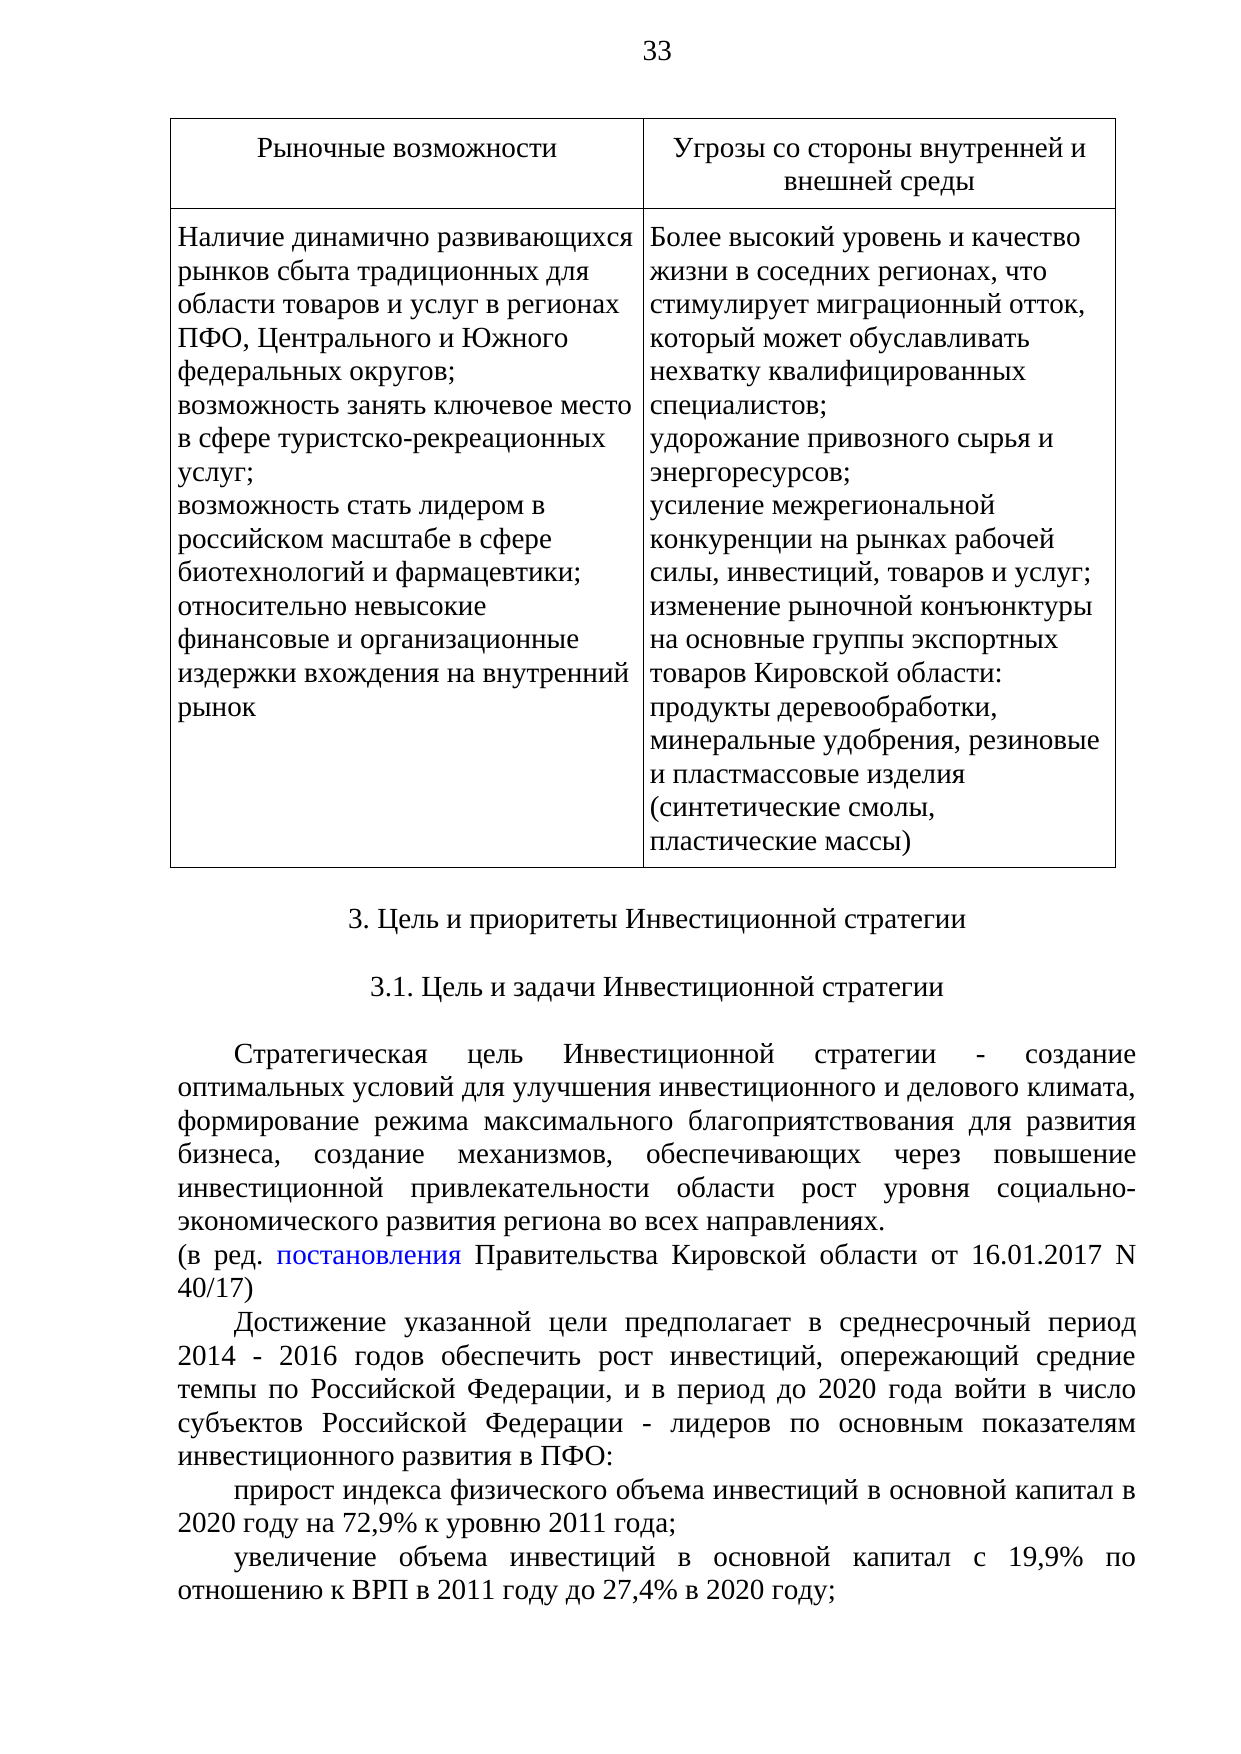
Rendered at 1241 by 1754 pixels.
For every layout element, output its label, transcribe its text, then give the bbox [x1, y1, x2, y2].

text (в ред. постановления Правительства Кировской области от 16.01.2017 N 40/17) [177, 1237, 1137, 1304]
table_cell Более высокий уровень и качество жизни в соседних регионах, что стимулирует миграционный отток, который может обуславливать нехватку квалифицированных специалистов; удорожание привозного сырья и энергоресурсов; усиление межрегиональной конкуренции на рынках рабочей силы, инвестиций, товаров и услуг; изменение рыночной конъюнктуры на основные группы экспортных товаров Кировской области: продукты деревообработки, минеральные удобрения, резиновые и пластмассовые изделия (синтетические смолы, пластические массы) [644, 209, 1115, 867]
table_cell Рыночные возможности [171, 119, 643, 207]
text 3.1. Цель и задачи Инвестиционной стратегии [177, 969, 1137, 1002]
text Стратегическая цель Инвестиционной стратегии - создание оптимальных условий для улучшения инвестиционного и делового климата, формирование режима максимального благоприятствования для развития бизнеса, создание механизмов, обеспечивающих через повышение инвестиционной привлекательности области рост уровня социально-экономического развития региона во всех направлениях. [177, 1036, 1137, 1237]
text Достижение указанной цели предполагает в среднесрочный период 2014 - 2016 годов обеспечить рост инвестиций, опережающий средние темпы по Российской Федерации, и в период до 2020 года войти в число субъектов Российской Федерации - лидеров по основным показателям инвестиционного развития в ПФО: [177, 1304, 1137, 1472]
text 3. Цель и приоритеты Инвестиционной стратегии [177, 902, 1137, 935]
text увеличение объема инвестиций в основной капитал с 19,9% по отношению к ВРП в 2011 году до 27,4% в 2020 году; [177, 1539, 1137, 1606]
table_cell Наличие динамично развивающихся рынков сбыта традиционных для области товаров и услуг в регионах ПФО, Центрального и Южного федеральных округов; возможность занять ключевое место в сфере туристско-рекреационных услуг; возможность стать лидером в российском масштабе в сфере биотехнологий и фармацевтики; относительно невысокие финансовые и организационные издержки вхождения на внутренний рынок [171, 209, 643, 867]
table_cell Угрозы со стороны внутренней и внешней среды [644, 119, 1115, 207]
text прирост индекса физического объема инвестиций в основной капитал в 2020 году на 72,9% к уровню 2011 года; [177, 1472, 1137, 1539]
